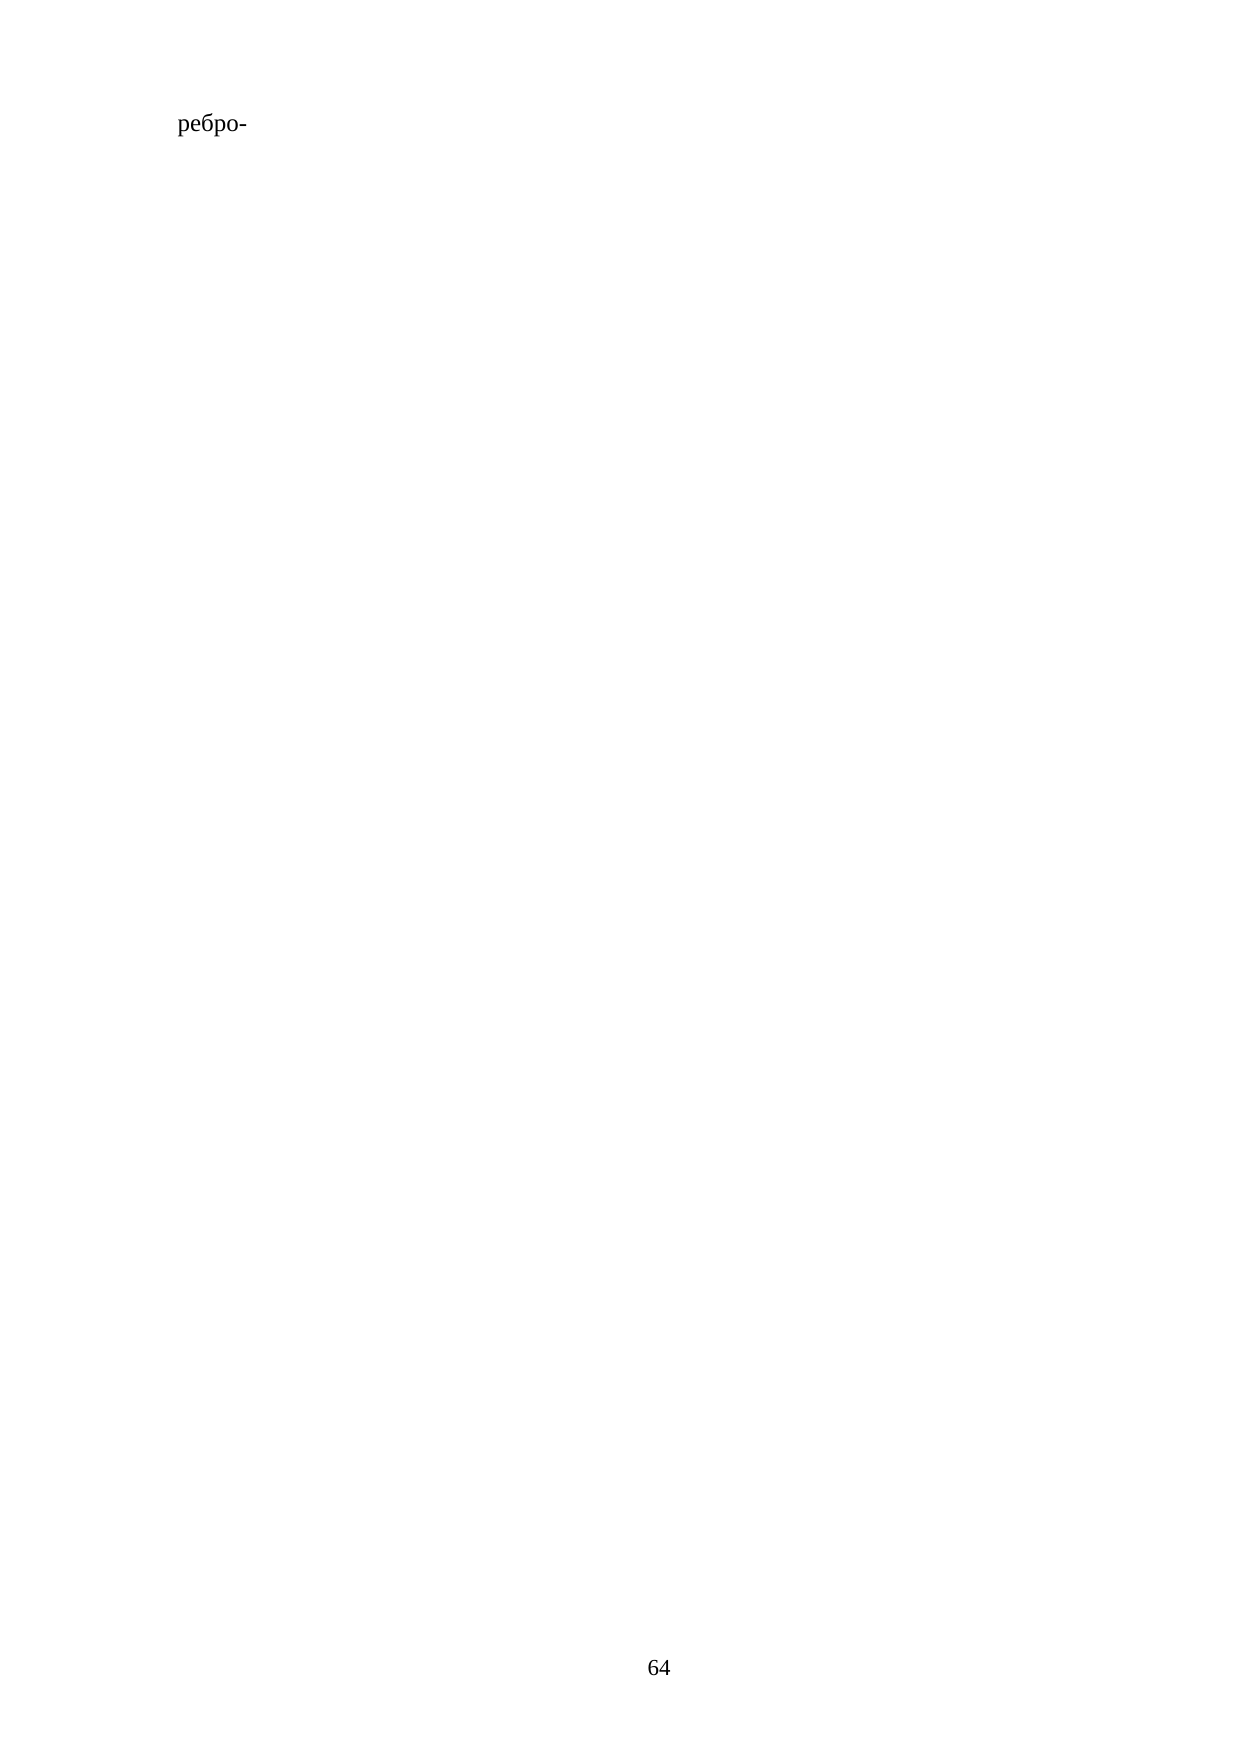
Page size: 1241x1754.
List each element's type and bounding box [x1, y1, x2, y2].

text [177, 108, 1152, 137]
